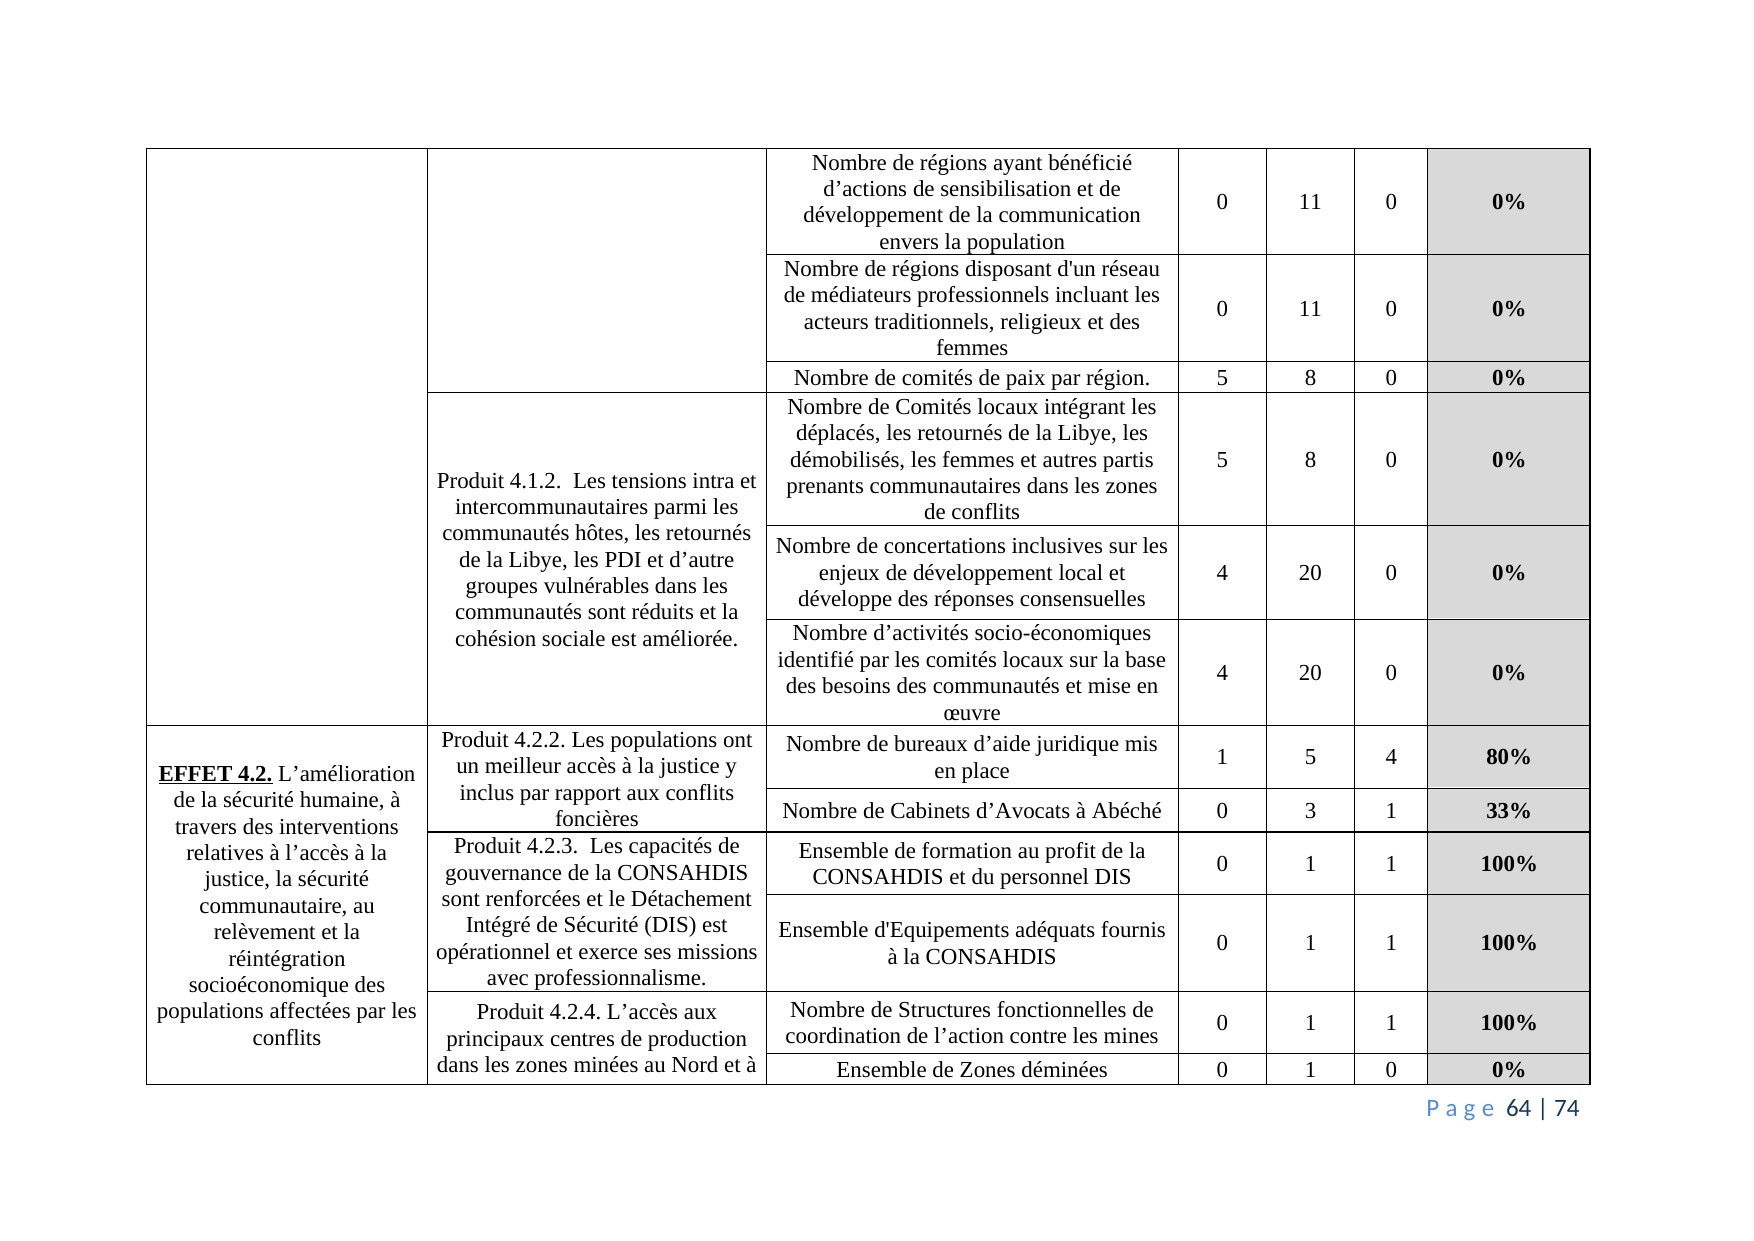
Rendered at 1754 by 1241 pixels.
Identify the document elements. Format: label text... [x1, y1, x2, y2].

table_cell 80% [1428, 726, 1589, 787]
table_cell 20 [1267, 526, 1354, 618]
table_cell 1 [1267, 895, 1354, 991]
table_cell Ensemble d'Equipements adéquats fournis à la CONSAHDIS [767, 895, 1178, 991]
table_cell 1 [1179, 726, 1266, 787]
table_cell 0% [1428, 1054, 1589, 1084]
table_cell 8 [1267, 393, 1354, 525]
table_cell 0 [1179, 255, 1266, 361]
table_cell 0% [1428, 620, 1589, 725]
table_cell 3 [1267, 789, 1354, 831]
table_cell 0 [1355, 362, 1427, 392]
table_cell 0 [1179, 895, 1266, 991]
table_cell Ensemble de formation au profit de la CONSAHDIS et du personnel DIS [767, 833, 1178, 894]
table_cell Nombre de concertations inclusives sur les enjeux de développement local et développe des réponses consensuelles [767, 526, 1178, 618]
table_cell 0 [1179, 833, 1266, 894]
table_cell 1 [1355, 789, 1427, 831]
table_cell 0 [1179, 149, 1266, 254]
table_cell 5 [1179, 393, 1266, 525]
table_cell 1 [1355, 992, 1427, 1053]
table_cell 4 [1355, 726, 1427, 787]
table_cell 4 [1179, 526, 1266, 618]
table_cell Produit 4.2.2. Les populations ont un meilleur accès à la justice y inclus par rapport aux conflits foncières [428, 726, 766, 831]
table_cell 1 [1355, 895, 1427, 991]
table_cell 5 [1179, 362, 1266, 392]
table_cell 0% [1428, 255, 1589, 361]
table_cell 11 [1267, 149, 1354, 254]
table_cell Nombre de comités de paix par région. [767, 362, 1178, 392]
table_cell 4 [1179, 620, 1266, 725]
table_cell 0 [1355, 526, 1427, 618]
table_cell Nombre de Structures fonctionnelles de coordination de l’action contre les mines [767, 992, 1178, 1053]
table_cell 1 [1355, 833, 1427, 894]
table_cell Nombre de bureaux d’aide juridique mis en place [767, 726, 1178, 787]
table_cell 100% [1428, 992, 1589, 1053]
table_cell 33% [1428, 789, 1589, 831]
table_cell 20 [1267, 620, 1354, 725]
table_cell EFFET 4.2. L’amélioration de la sécurité humaine, à travers des interventions relatives à l’accès à la justice, la sécurité communautaire, au relèvement et la réintégration socioéconomique des populations affectées par les conflits [147, 726, 427, 1084]
table_cell 0% [1428, 393, 1589, 525]
table_cell 0% [1428, 526, 1589, 618]
table_cell Nombre de Cabinets d’Avocats à Abéché [767, 789, 1178, 831]
table_cell 8 [1267, 362, 1354, 392]
table_cell 100% [1428, 833, 1589, 894]
table_cell 0 [1355, 620, 1427, 725]
table_cell Nombre d’activités socio-économiques identifié par les comités locaux sur la base des besoins des communautés et mise en œuvre [767, 620, 1178, 725]
table_cell 0 [1179, 1054, 1266, 1084]
table_cell Nombre de Comités locaux intégrant les déplacés, les retournés de la Libye, les démobilisés, les femmes et autres partis prenants communautaires dans les zones de conflits [767, 393, 1178, 525]
table_cell Nombre de régions disposant d'un réseau de médiateurs professionnels incluant les acteurs traditionnels, religieux et des femmes [767, 255, 1178, 361]
table_cell Produit 4.2.3. Les capacités de gouvernance de la CONSAHDIS sont renforcées et le Détachement Intégré de Sécurité (DIS) est opérationnel et exerce ses missions avec professionnalisme. [428, 833, 766, 991]
table_cell Ensemble de Zones déminées [767, 1054, 1178, 1084]
table_cell 0% [1428, 362, 1589, 392]
table_cell 0 [1355, 149, 1427, 254]
table_cell 0 [1355, 1054, 1427, 1084]
table_cell 0 [1355, 255, 1427, 361]
table_cell 100% [1428, 895, 1589, 991]
table_cell 1 [1267, 1054, 1354, 1084]
table_cell Produit 4.2.4. L’accès aux principaux centres de production dans les zones minées au Nord et à l’Est est garanti à travers le déminage des pistes et l’éducation des populations. [428, 992, 766, 1084]
table_cell 0 [1179, 789, 1266, 831]
table_cell 0% [1428, 149, 1589, 254]
table_cell Produit 4.1.2. Les tensions intra et intercommunautaires parmi les communautés hôtes, les retournés de la Libye, les PDI et d’autre groupes vulnérables dans les communautés sont réduits et la cohésion sociale est améliorée. [428, 393, 766, 725]
table_cell 1 [1267, 833, 1354, 894]
table_cell Nombre de régions ayant bénéficié d’actions de sensibilisation et de développement de la communication envers la population [767, 149, 1178, 254]
table_cell 11 [1267, 255, 1354, 361]
table_cell 0 [1179, 992, 1266, 1053]
table_cell 1 [1267, 992, 1354, 1053]
table_cell 0 [1355, 393, 1427, 525]
table_cell 5 [1267, 726, 1354, 787]
